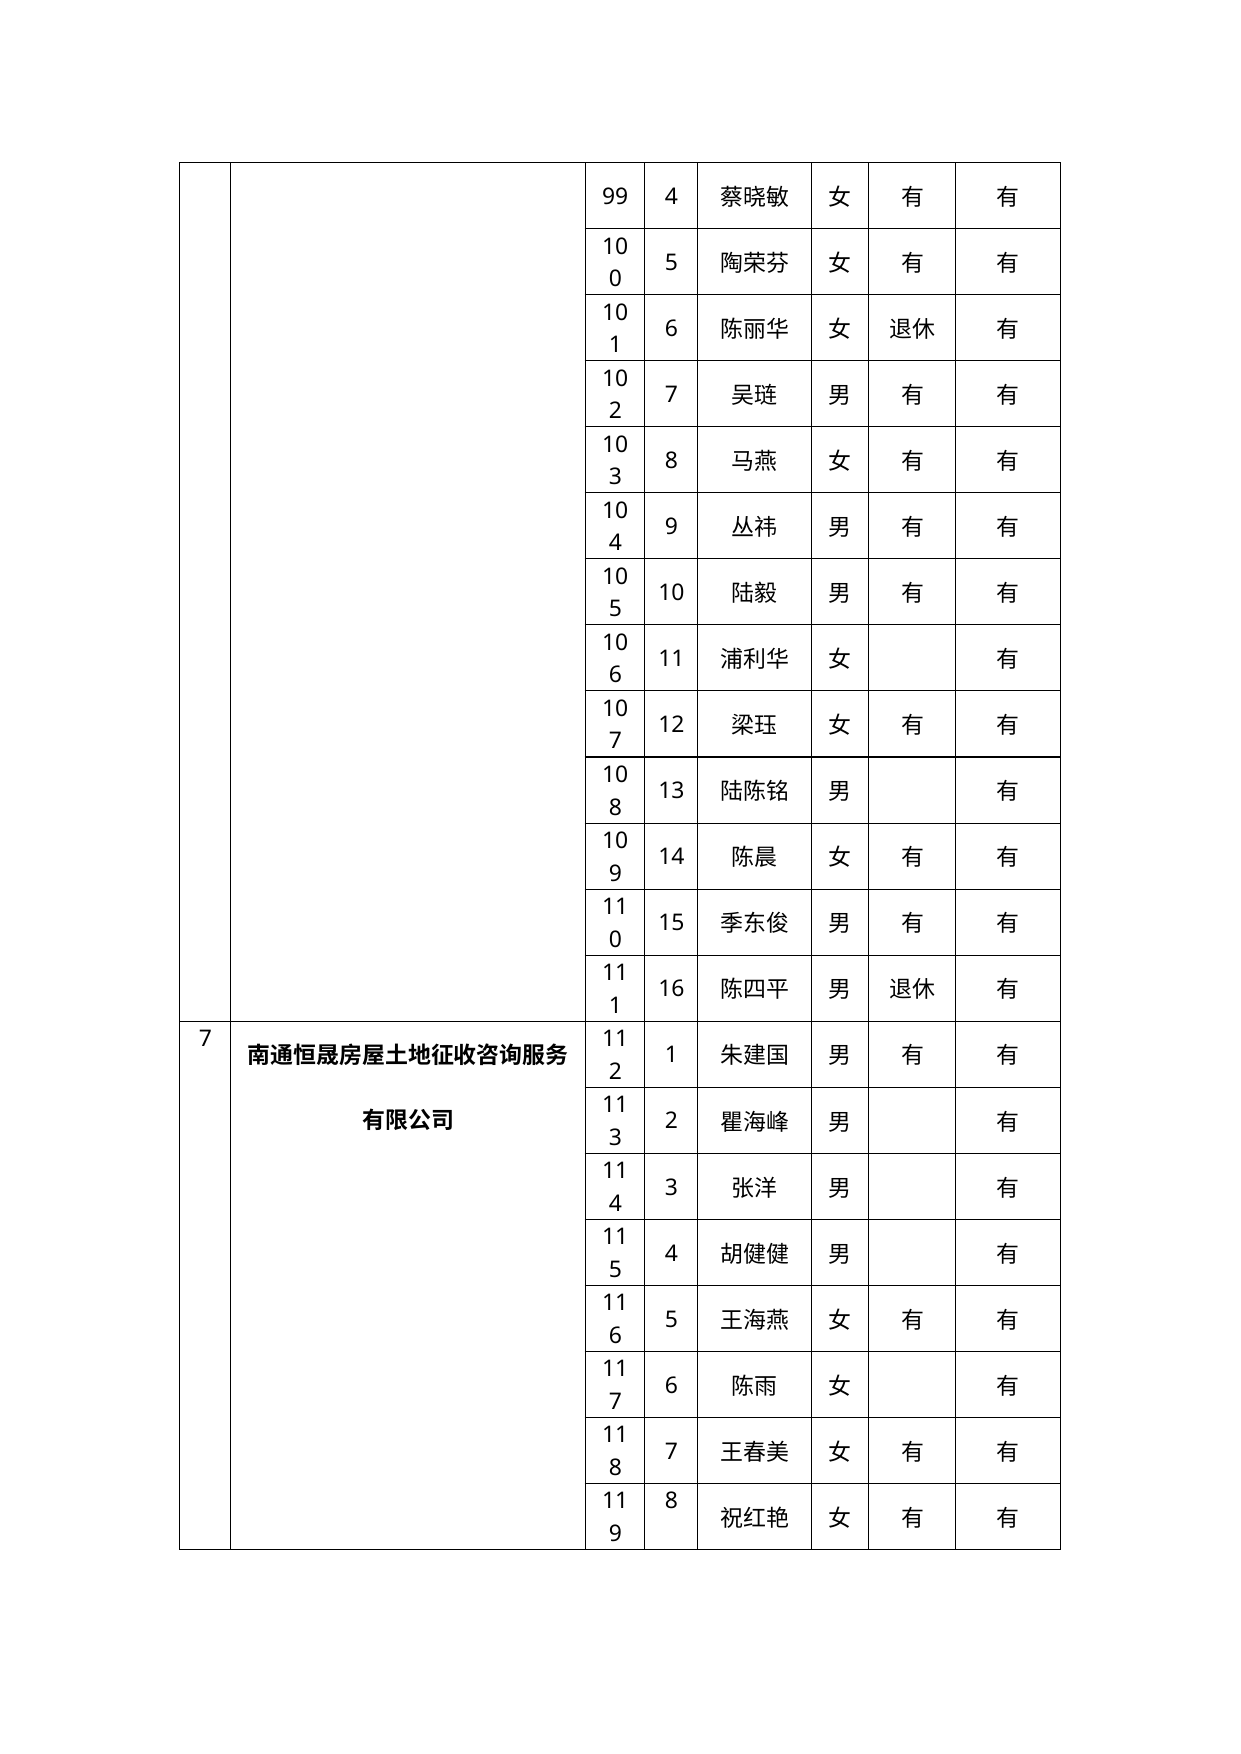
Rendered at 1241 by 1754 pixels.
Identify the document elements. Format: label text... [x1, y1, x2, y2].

table_cell 男 [812, 758, 868, 822]
table_cell 祝红艳 [698, 1484, 811, 1549]
table_cell 有 [869, 1022, 955, 1087]
table_cell 有 [869, 427, 955, 492]
table_cell 111 [586, 956, 644, 1021]
table_cell 有 [869, 1286, 955, 1351]
table_cell 男 [812, 1088, 868, 1153]
table_cell 有 [956, 625, 1060, 690]
table_cell 有 [956, 1418, 1060, 1483]
table_cell 有 [956, 890, 1060, 954]
table_cell 3 [645, 1154, 697, 1219]
table_cell 117 [586, 1352, 644, 1417]
table_cell 7 [180, 1022, 230, 1549]
table_cell 女 [812, 824, 868, 888]
table_cell 有 [956, 295, 1060, 360]
table_cell [869, 625, 955, 690]
table_cell 118 [586, 1418, 644, 1483]
table_cell 有 [869, 163, 955, 228]
table_cell 女 [812, 229, 868, 294]
table_cell 112 [586, 1022, 644, 1087]
table_cell 有 [869, 1484, 955, 1549]
table_cell 季东俊 [698, 890, 811, 954]
table_cell 有 [869, 890, 955, 954]
table_cell 陈晨 [698, 824, 811, 888]
table_cell 女 [812, 1484, 868, 1549]
table_cell 陆毅 [698, 559, 811, 624]
table_cell 有 [956, 824, 1060, 888]
table_cell 男 [812, 956, 868, 1021]
table_cell 有 [869, 1418, 955, 1483]
table_cell 陈丽华 [698, 295, 811, 360]
table_cell 102 [586, 361, 644, 426]
table_cell 女 [812, 427, 868, 492]
table_cell 有 [956, 229, 1060, 294]
table_cell 13 [645, 758, 697, 822]
table_cell 有 [869, 493, 955, 558]
table_cell 16 [645, 956, 697, 1021]
table_cell [869, 1220, 955, 1285]
table_cell 100 [586, 229, 644, 294]
table_cell 女 [812, 295, 868, 360]
table_cell 4 [645, 1220, 697, 1285]
table_cell 女 [812, 1418, 868, 1483]
table_cell 女 [812, 1286, 868, 1351]
table_cell 男 [812, 493, 868, 558]
table_cell 107 [586, 691, 644, 756]
table_cell 退休 [869, 956, 955, 1021]
table_cell 109 [586, 824, 644, 888]
table_cell 胡健健 [698, 1220, 811, 1285]
table_cell 10 [645, 559, 697, 624]
table_cell 有 [956, 1286, 1060, 1351]
table_cell 退休 [869, 295, 955, 360]
table_cell 110 [586, 890, 644, 954]
table_cell [869, 758, 955, 822]
table_cell 有 [869, 229, 955, 294]
table_cell 8 [645, 427, 697, 492]
table_cell 有 [869, 824, 955, 888]
table_cell 119 [586, 1484, 644, 1549]
table_cell 男 [812, 1220, 868, 1285]
table_cell 有 [956, 956, 1060, 1021]
table_cell 有 [869, 691, 955, 756]
table_cell 6 [645, 1352, 697, 1417]
table_cell 陆陈铭 [698, 758, 811, 822]
table_cell 1 [645, 1022, 697, 1087]
table_cell 女 [812, 691, 868, 756]
table_cell 15 [645, 890, 697, 954]
table_cell 有 [956, 758, 1060, 822]
table_cell 女 [812, 163, 868, 228]
table_cell 108 [586, 758, 644, 822]
table_cell 有 [956, 1154, 1060, 1219]
table_cell 吴琏 [698, 361, 811, 426]
table_cell 6 [645, 295, 697, 360]
table_cell 陈四平 [698, 956, 811, 1021]
table_cell 陶荣芬 [698, 229, 811, 294]
table_cell 有 [869, 559, 955, 624]
table_cell 马燕 [698, 427, 811, 492]
table_cell 有 [956, 1088, 1060, 1153]
table_cell 有 [956, 427, 1060, 492]
table_cell 男 [812, 361, 868, 426]
table_cell 有 [869, 361, 955, 426]
table_cell 99 [586, 163, 644, 228]
table_cell 7 [645, 361, 697, 426]
table_cell 梁珏 [698, 691, 811, 756]
table_cell 115 [586, 1220, 644, 1285]
table_cell 有 [956, 1484, 1060, 1549]
table_cell 张洋 [698, 1154, 811, 1219]
table_cell 有 [956, 163, 1060, 228]
table_cell 王春美 [698, 1418, 811, 1483]
table_cell 王海燕 [698, 1286, 811, 1351]
table_cell 朱建国 [698, 1022, 811, 1087]
table_cell 11 [645, 625, 697, 690]
table_cell 南通恒晟房屋土地征收咨询服务有限公司 [231, 1022, 585, 1549]
table_cell 5 [645, 1286, 697, 1351]
table_cell 103 [586, 427, 644, 492]
table_cell 浦利华 [698, 625, 811, 690]
table_cell 女 [812, 1352, 868, 1417]
table_cell [869, 1352, 955, 1417]
table_cell 105 [586, 559, 644, 624]
table_cell 114 [586, 1154, 644, 1219]
table_cell 男 [812, 890, 868, 954]
table_cell 116 [586, 1286, 644, 1351]
table_cell 陈雨 [698, 1352, 811, 1417]
table_cell 蔡晓敏 [698, 163, 811, 228]
table_cell 有 [956, 1352, 1060, 1417]
table_cell [869, 1154, 955, 1219]
table_cell 丛祎 [698, 493, 811, 558]
table_cell 106 [586, 625, 644, 690]
table_cell 104 [586, 493, 644, 558]
table_cell 男 [812, 1154, 868, 1219]
table_cell 5 [645, 229, 697, 294]
table_cell 7 [645, 1418, 697, 1483]
table_cell 有 [956, 559, 1060, 624]
table_cell 9 [645, 493, 697, 558]
table_cell 12 [645, 691, 697, 756]
table_cell 瞿海峰 [698, 1088, 811, 1153]
table_cell 男 [812, 1022, 868, 1087]
table_cell 14 [645, 824, 697, 888]
table_cell 有 [956, 493, 1060, 558]
table_cell 有 [956, 691, 1060, 756]
table_cell [869, 1088, 955, 1153]
table_cell 8 [645, 1484, 697, 1549]
table_cell 有 [956, 361, 1060, 426]
table_cell 有 [956, 1022, 1060, 1087]
table_cell 女 [812, 625, 868, 690]
table_cell 2 [645, 1088, 697, 1153]
table_cell 113 [586, 1088, 644, 1153]
table_cell 101 [586, 295, 644, 360]
table_cell 男 [812, 559, 868, 624]
table_cell 4 [645, 163, 697, 228]
table_cell 有 [956, 1220, 1060, 1285]
